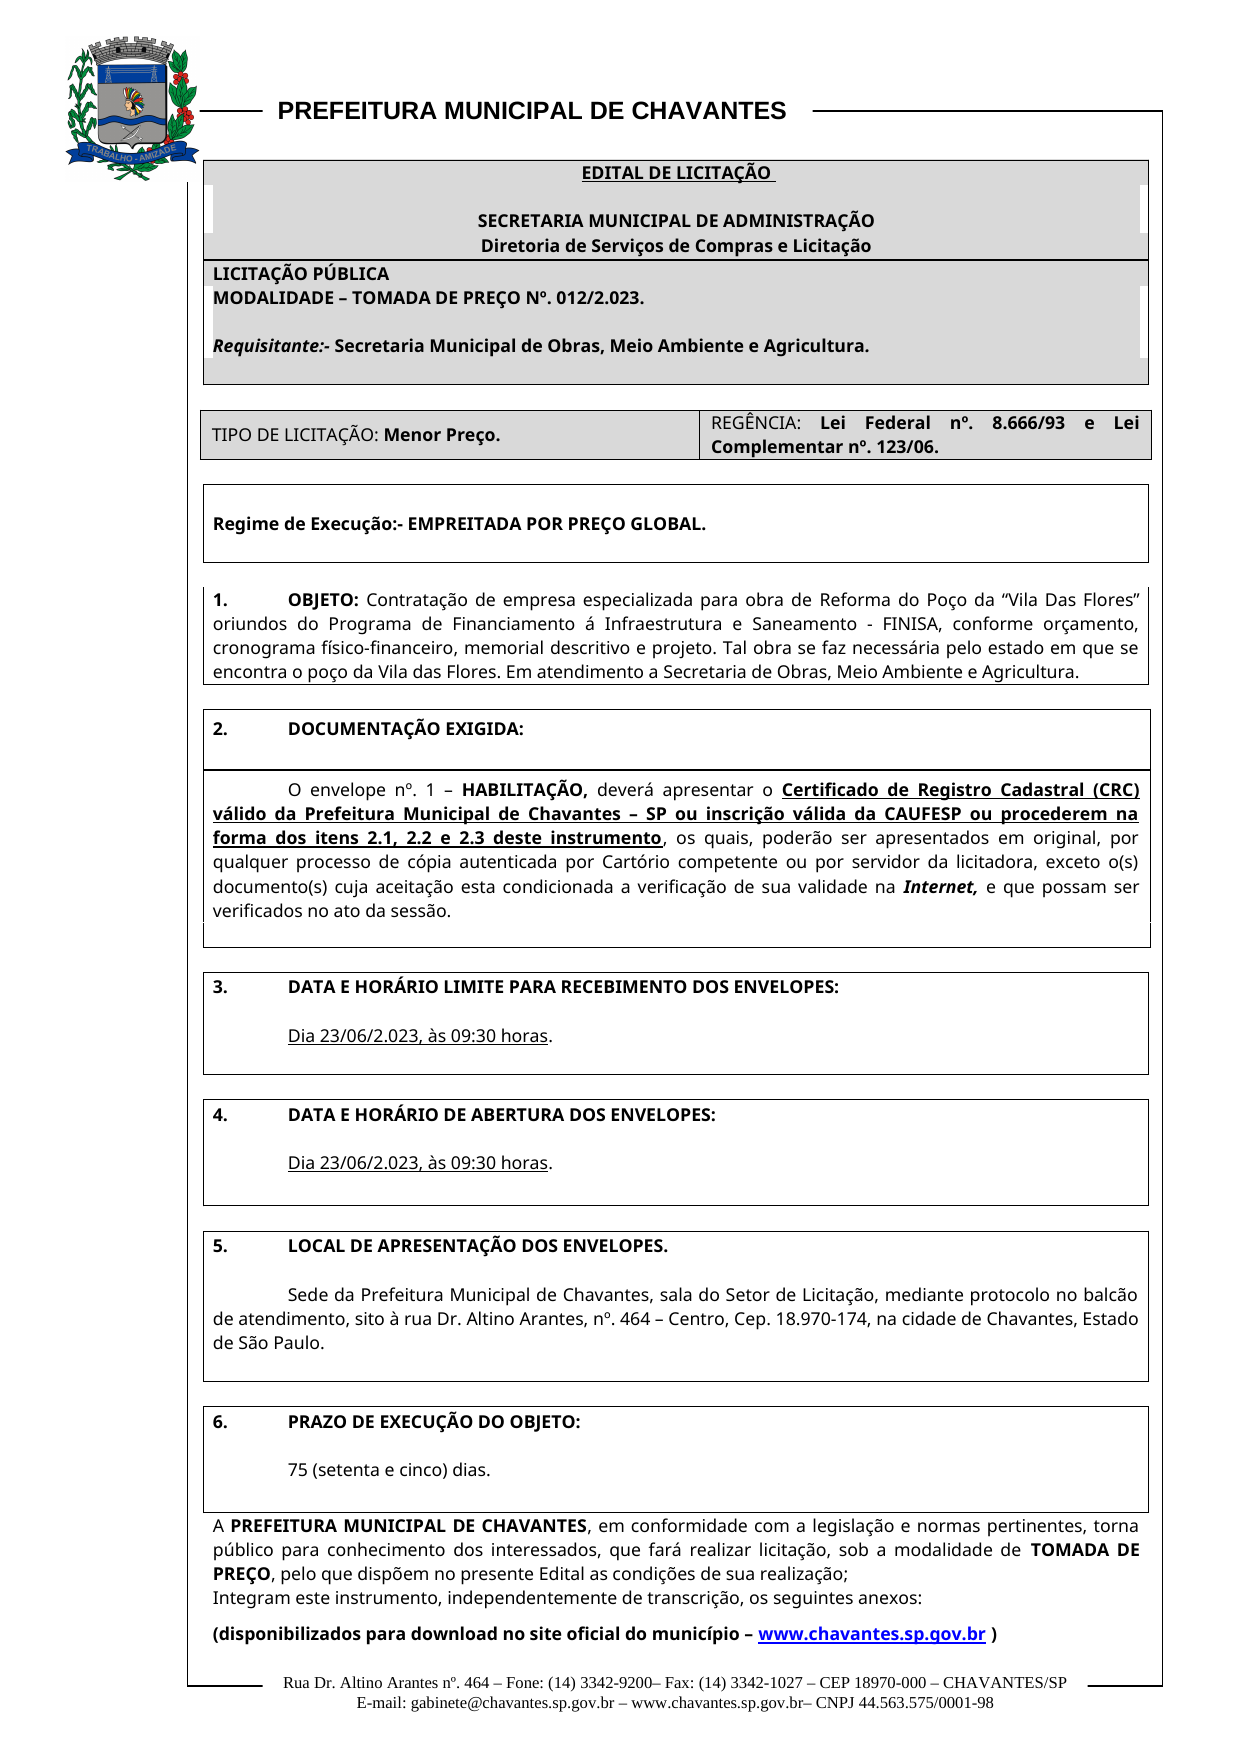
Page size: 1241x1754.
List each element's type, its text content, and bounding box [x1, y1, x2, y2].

picture [65, 36, 200, 182]
text O envelope nº. 1 – HABILITAÇÃO, deverá apresentar o Certificado de Registro Cadastral (CRC) válido da Prefeitura Municipal de Chavantes – SP ou inscrição válida da CAUFESP ou procederem na forma dos itens 2.1, 2.2 e 2.3 deste instrumento, os quais, poderão ser apresentados em original, por qualquer processo de cópia autenticada por Cartório competente ou por servidor da licitadora, exceto o(s) documento(s) cuja aceitação esta condicionada a verificação de sua validade na Internet, e que possam ser verificados no ato da sessão. [204, 771, 1150, 922]
text 5. LOCAL DE APRESENTAÇÃO DOS ENVELOPES. [204, 1232, 1148, 1258]
text A PREFEITURA MUNICIPAL DE CHAVANTES, em conformidade com a legislação e normas pertinentes, torna público para conhecimento dos interessados, que fará realizar licitação, sob a modalidade de TOMADA DE PREÇO, pelo que dispõem no presente Edital as condições de sua realização; [213, 1513, 1140, 1586]
text EDITAL DE LICITAÇÃO [204, 161, 1148, 185]
table_header REGÊNCIA: Lei Federal nº. 8.666/93 e Lei Complementar nº. 123/06. [700, 411, 1151, 459]
text Sede da Prefeitura Municipal de Chavantes, sala do Setor de Licitação, mediante protocolo no balcão de atendimento, sito à rua Dr. Altino Arantes, nº. 464 – Centro, Cep. 18.970-174, na cidade de Chavantes, Estado de São Paulo. [213, 1282, 1140, 1354]
text 4. DATA E HORÁRIO DE ABERTURA DOS ENVELOPES: [204, 1100, 1148, 1126]
text Integram este instrumento, independentemente de transcrição, os seguintes anexos: [213, 1586, 1140, 1610]
text MODALIDADE – TOMADA DE PREÇO Nº. 012/2.023. [213, 286, 1140, 310]
text SECRETARIA MUNICIPAL DE ADMINISTRAÇÃO [213, 209, 1140, 232]
text (disponibilizados para download no site oficial do município – www.chavantes.sp.gov.br ) [213, 1622, 1140, 1646]
text LICITAÇÃO PÚBLICA [204, 261, 1148, 286]
text 1. OBJETO: Contratação de empresa especializada para obra de Reforma do Poço da “Vila Das Flores” oriundos do Programa de Financiamento á Infraestrutura e Saneamento - FINISA, conforme orçamento, cronograma físico-financeiro, memorial descritivo e projeto. Tal obra se faz necessária pelo estado em que se encontra o poço da Vila das Flores. Em atendimento a Secretaria de Obras, Meio Ambiente e Agricultura. [204, 587, 1148, 684]
text Dia 23/06/2.023, às 09:30 horas. [213, 1023, 1140, 1047]
text 6. PRAZO DE EXECUÇÃO DO OBJETO: [204, 1407, 1148, 1433]
text Diretoria de Serviços de Compras e Licitação [204, 232, 1148, 259]
text 75 (setenta e cinco) dias. [213, 1457, 1140, 1482]
text Dia 23/06/2.023, às 09:30 horas. [213, 1150, 1140, 1174]
text Requisitante:- Secretaria Municipal de Obras, Meio Ambiente e Agricultura. [213, 334, 1140, 357]
text 3. DATA E HORÁRIO LIMITE PARA RECEBIMENTO DOS ENVELOPES: [204, 973, 1148, 999]
table_header TIPO DE LICITAÇÃO: Menor Preço. [201, 411, 699, 459]
text Regime de Execução:- EMPREITADA POR PREÇO GLOBAL. [213, 511, 1140, 536]
text 2. DOCUMENTAÇÃO EXIGIDA: [204, 710, 1150, 740]
